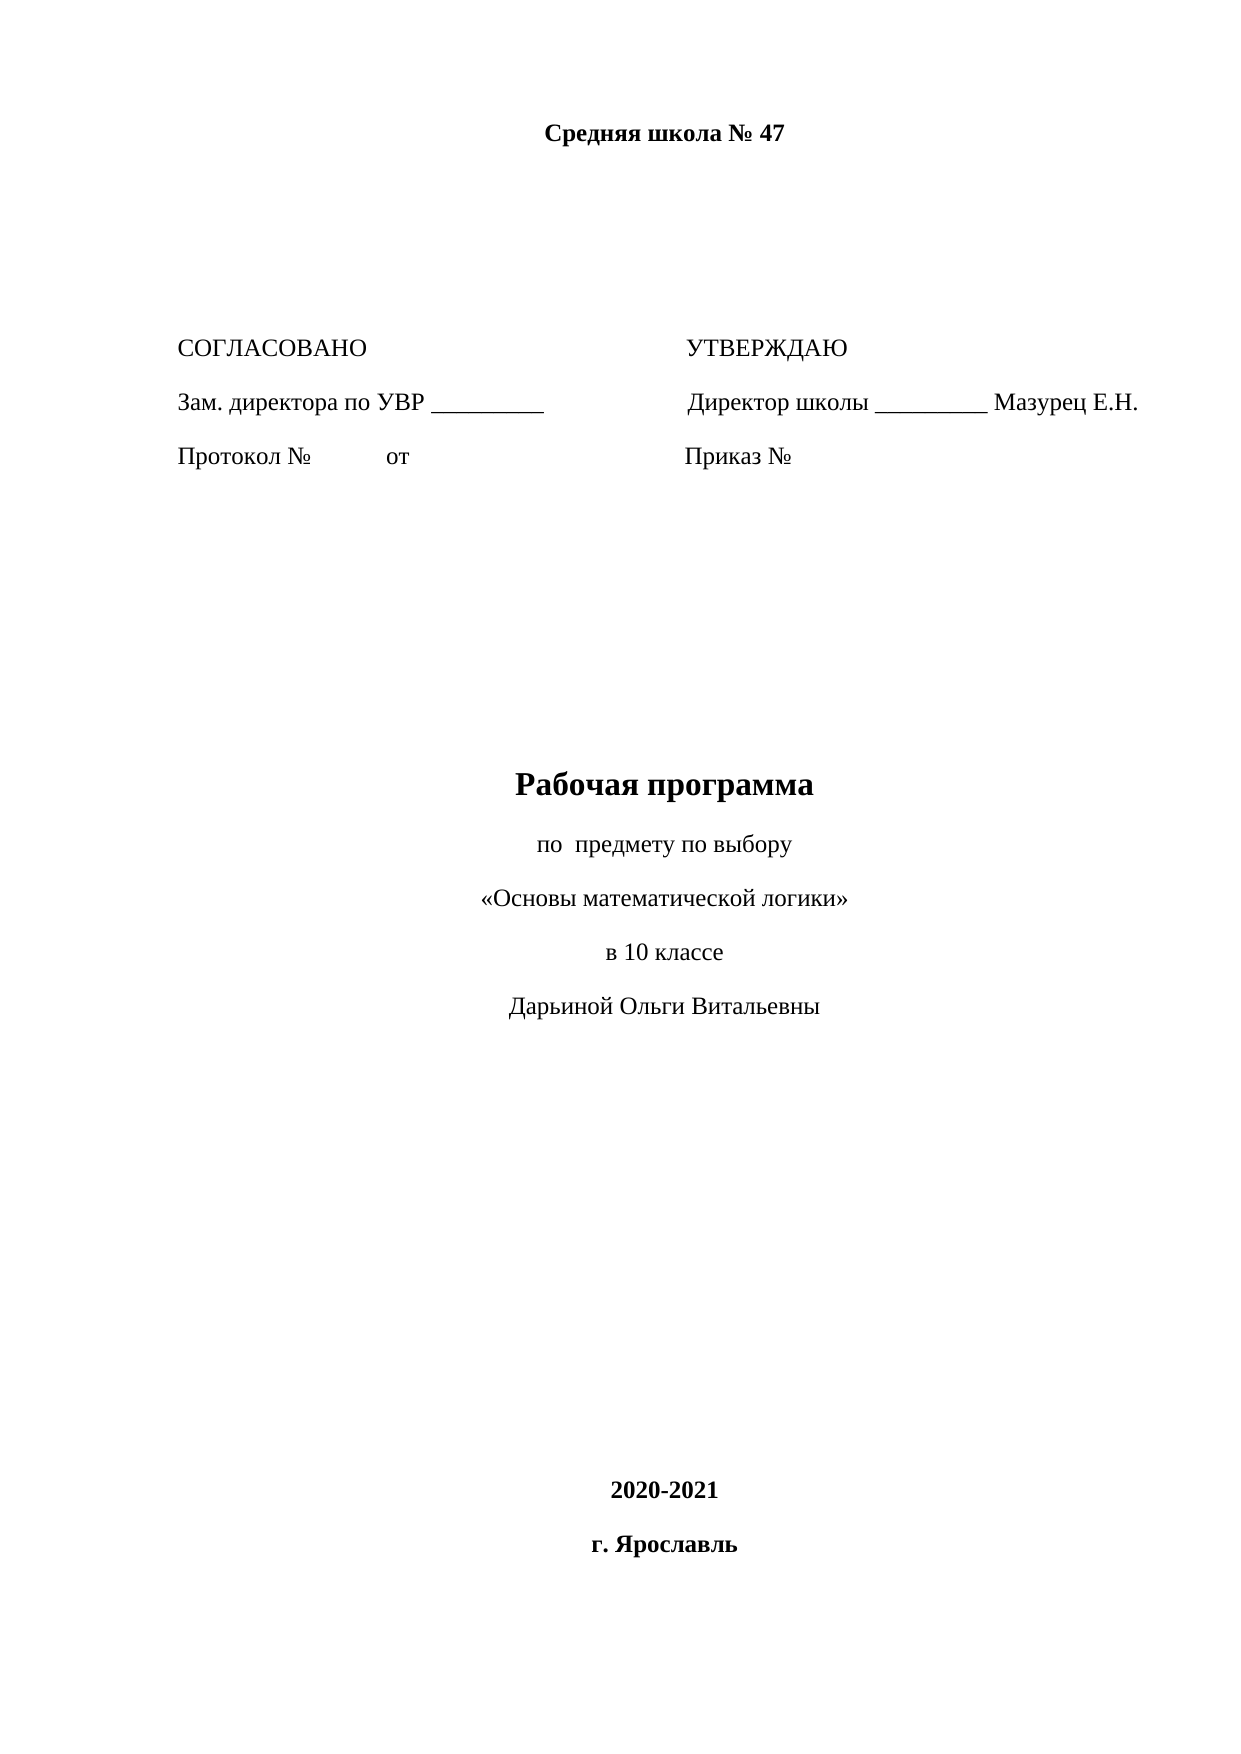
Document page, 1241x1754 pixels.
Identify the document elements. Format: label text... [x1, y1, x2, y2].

text Дарьиной Ольги Витальевны [177, 991, 1152, 1019]
text Зам. директора по УВР _________ Директор школы _________ Мазурец Е.Н. [177, 387, 1152, 416]
text Протокол № от Приказ № [177, 441, 1152, 470]
text по предмету по выбору [177, 829, 1152, 858]
text СОГЛАСОВАНО УТВЕРЖДАЮ [177, 333, 1152, 362]
text Рабочая программа [177, 764, 1152, 803]
text в 10 классе [177, 937, 1152, 966]
text «Основы математической логики» [177, 883, 1152, 912]
text Средняя школа № 47 [177, 118, 1152, 147]
text 2020-2021 [177, 1476, 1152, 1504]
text г. Ярославль [177, 1529, 1152, 1558]
